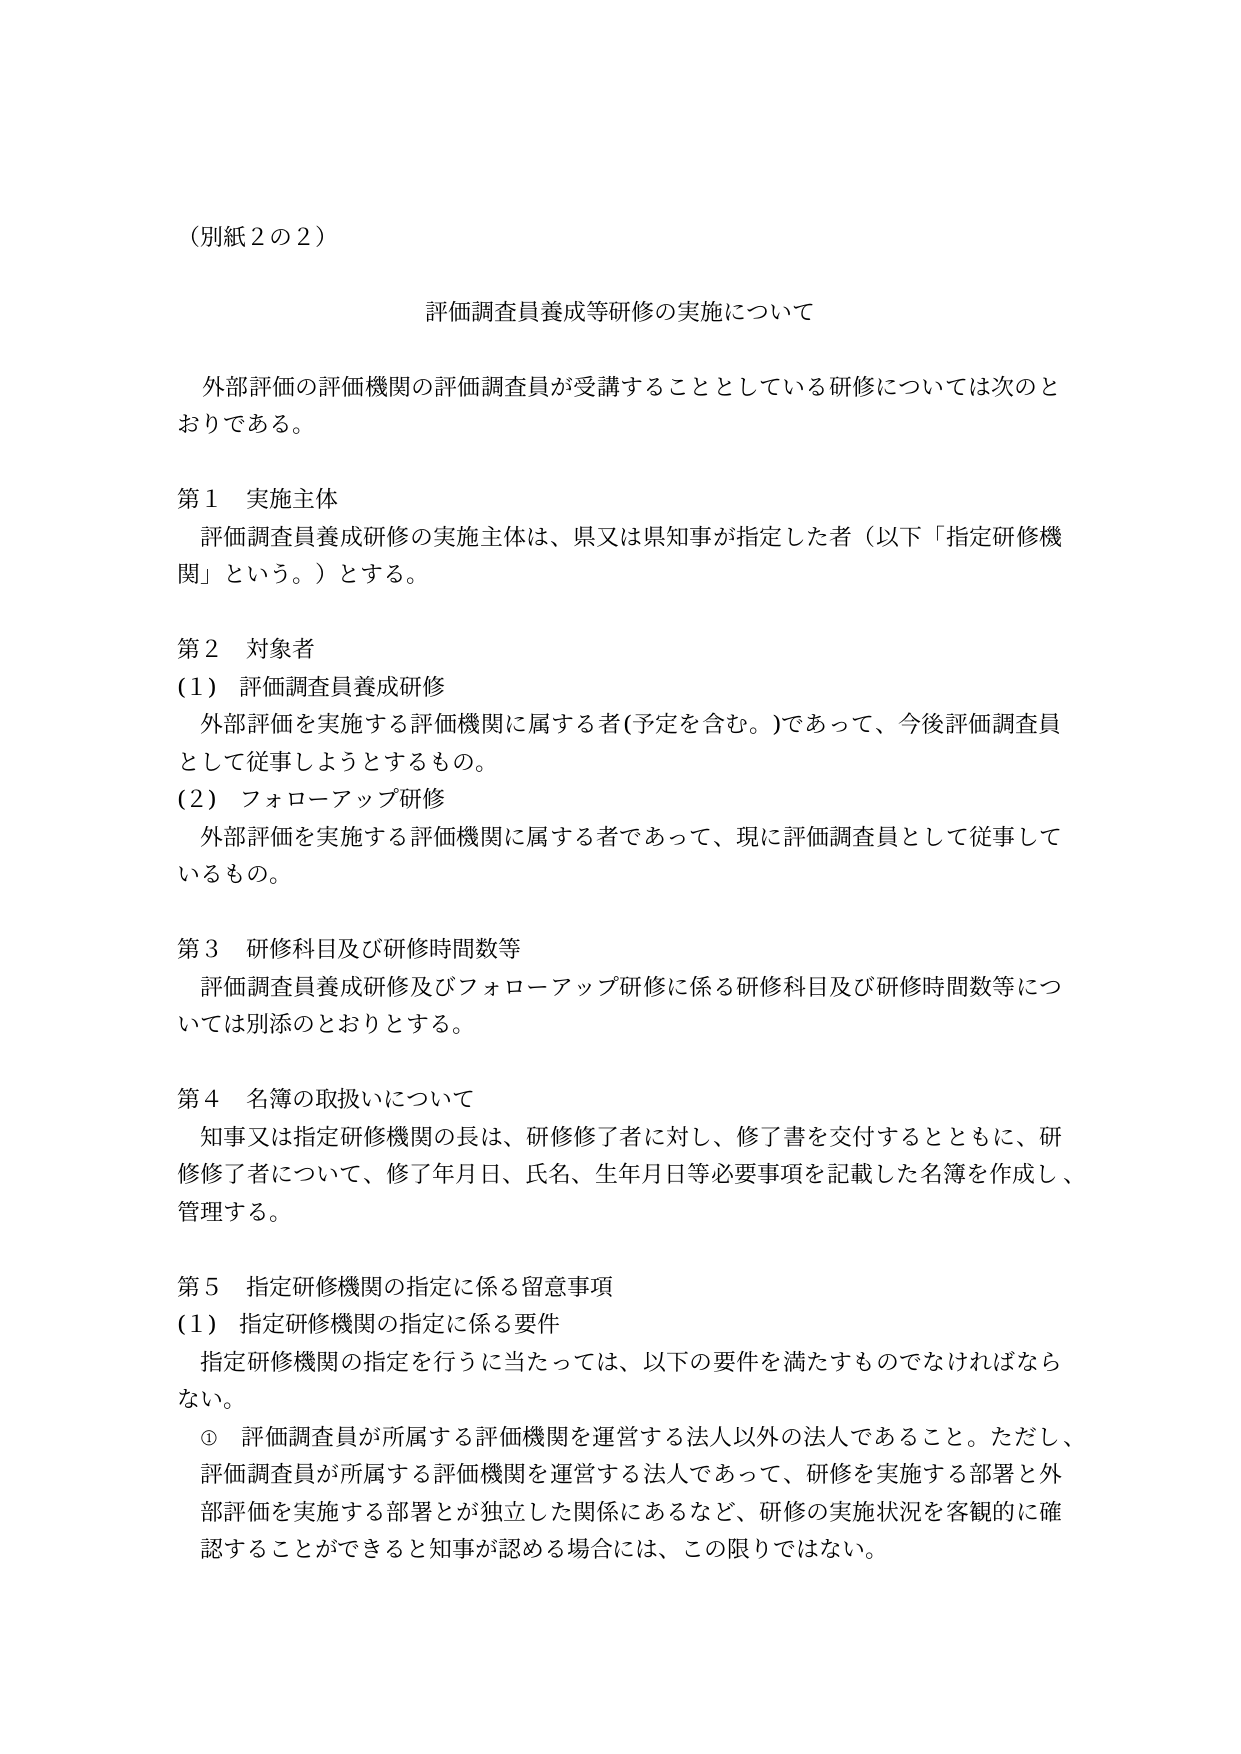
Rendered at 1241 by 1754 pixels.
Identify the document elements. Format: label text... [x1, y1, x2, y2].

text 第１ 実施主体 [177, 479, 1063, 517]
text 第５ 指定研修機関の指定に係る留意事項 [177, 1267, 1063, 1304]
text (２) フォローアップ研修 [177, 779, 1063, 817]
text 第３ 研修科目及び研修時間数等 [177, 929, 1063, 967]
text 評価調査員養成等研修の実施について [177, 292, 1063, 329]
text 評価調査員養成研修の実施主体は、県又は県知事が指定した者（以下「指定研修機関」という。）とする。 [177, 517, 1063, 592]
text (１) 指定研修機関の指定に係る要件 [177, 1304, 1063, 1342]
text 評価調査員養成研修及びフォローアップ研修に係る研修科目及び研修時間数等については別添のとおりとする。 [177, 967, 1063, 1042]
text 知事又は指定研修機関の長は、研修修了者に対し、修了書を交付するとともに、研修修了者について、修了年月日、氏名、生年月日等必要事項を記載した名簿を作成し、管理する。 [177, 1117, 1063, 1229]
text 指定研修機関の指定を行うに当たっては、以下の要件を満たすものでなければならない。 [177, 1342, 1063, 1417]
text 外部評価を実施する評価機関に属する者(予定を含む。)であって、今後評価調査員として従事しようとするもの。 [177, 704, 1063, 779]
text 外部評価の評価機関の評価調査員が受講することとしている研修については次のとおりである。 [177, 367, 1063, 442]
text (１) 評価調査員養成研修 [177, 667, 1063, 704]
text （別紙２の２） [177, 217, 1063, 254]
text 外部評価を実施する評価機関に属する者であって、現に評価調査員として従事しているもの。 [177, 817, 1063, 892]
text 第４ 名簿の取扱いについて [177, 1079, 1063, 1117]
text ① 評価調査員が所属する評価機関を運営する法人以外の法人であること。ただし、評価調査員が所属する評価機関を運営する法人であって、研修を実施する部署と外部評価を実施する部署とが独立した関係にあるなど、研修の実施状況を客観的に確認することができると知事が認める場合には、この限りではない。 [200, 1417, 1063, 1567]
text 第２ 対象者 [177, 629, 1063, 667]
